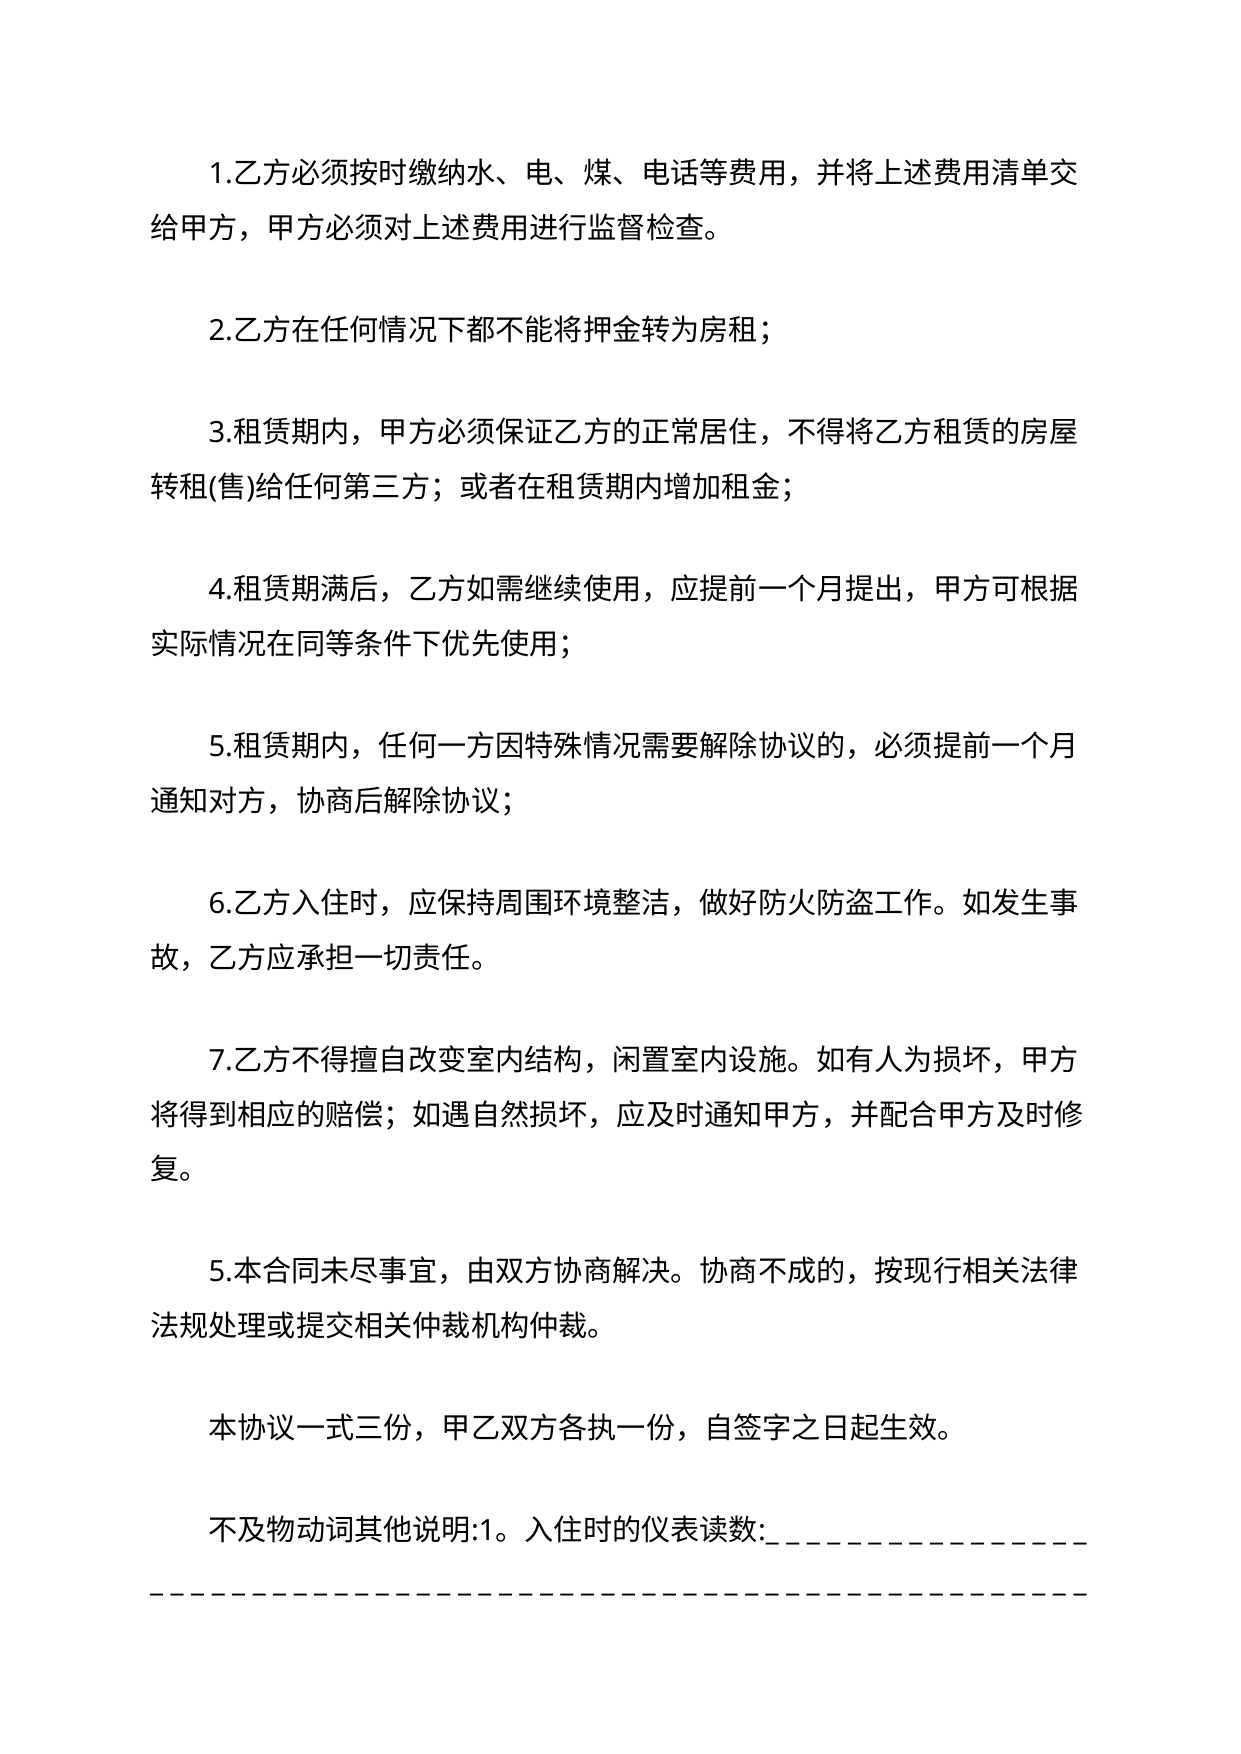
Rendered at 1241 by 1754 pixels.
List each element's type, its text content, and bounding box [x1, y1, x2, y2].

text 7.乙方不得擅自改变室内结构，闲置室内设施。如有人为损坏，甲方将得到相应的赔偿；如遇自然损坏，应及时通知甲方，并配合甲方及时修复。 [150, 1036, 1090, 1188]
text 5.租赁期内，任何一方因特殊情况需要解除协议的，必须提前一个月通知对方，协商后解除协议； [150, 722, 1090, 820]
text 6.乙方入住时，应保持周围环境整洁，做好防火防盗工作。如发生事故，乙方应承担一切责任。 [150, 879, 1090, 977]
text 5.本合同未尽事宜，由双方协商解决。协商不成的，按现行相关法律法规处理或提交相关仲裁机构仲裁。 [150, 1248, 1090, 1345]
text 2.乙方在任何情况下都不能将押金转为房租； [150, 307, 1090, 349]
text 1.乙方必须按时缴纳水、电、煤、电话等费用，并将上述费用清单交给甲方，甲方必须对上述费用进行监督检查。 [150, 150, 1090, 247]
text 4.租赁期满后，乙方如需继续使用，应提前一个月提出，甲方可根据实际情况在同等条件下优先使用； [150, 566, 1090, 663]
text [150, 1506, 1090, 1600]
text 3.租赁期内，甲方必须保证乙方的正常居住，不得将乙方租赁的房屋转租(售)给任何第三方；或者在租赁期内增加租金； [150, 409, 1090, 506]
text 本协议一式三份，甲乙双方各执一份，自签字之日起生效。 [150, 1404, 1090, 1447]
